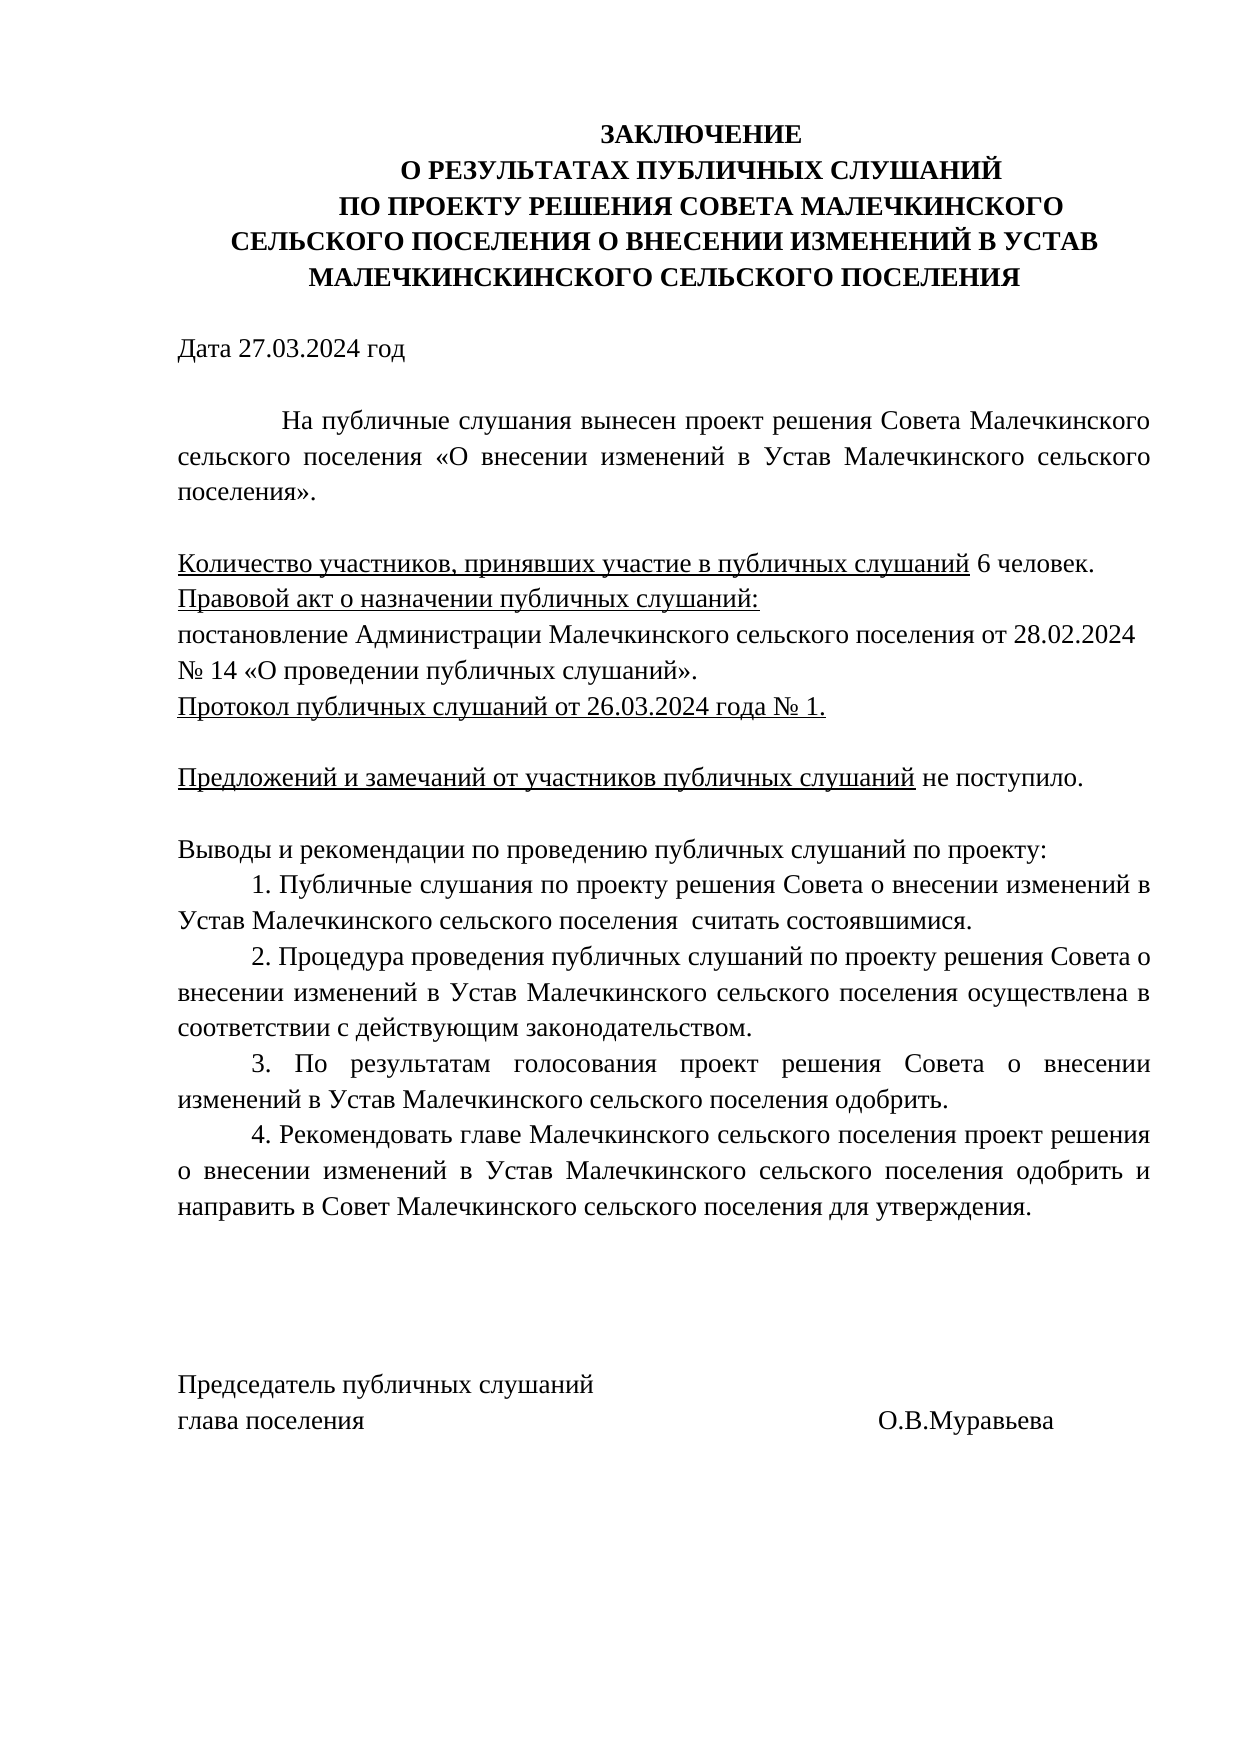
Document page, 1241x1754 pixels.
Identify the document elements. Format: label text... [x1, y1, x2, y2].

text Количество участников, принявших участие в публичных слушаний 6 человек. [177, 547, 1152, 578]
text 2. Процедура проведения публичных слушаний по проекту решения Совета о внесении изменений в Устав Малечкинского сельского поселения осуществлена в соответствии с действующим законодательством. [177, 940, 1152, 1042]
text ЗАКЛЮЧЕНИЕ [177, 118, 1152, 149]
text 1. Публичные слушания по проекту решения Совета о внесении изменений в Устав Малечкинского сельского поселения считать состоявшимися. [177, 868, 1152, 935]
text Председатель публичных слушаний [177, 1369, 1152, 1400]
text Выводы и рекомендации по проведению публичных слушаний по проекту: [177, 833, 1152, 864]
text глава поселения О.В.Муравьева [177, 1404, 1152, 1436]
text ПО ПРОЕКТУ РЕШЕНИЯ СОВЕТА МАЛЕЧКИНСКОГО СЕЛЬСКОГО ПОСЕЛЕНИЯ О ВНЕСЕНИИ ИЗМЕНЕНИЙ В УСТАВ МАЛЕЧКИНСКИНСКОГО СЕЛЬСКОГО ПОСЕЛЕНИЯ [177, 189, 1152, 292]
text Дата 27.03.2024 год [177, 332, 1152, 364]
text Предложений и замечаний от участников публичных слушаний не поступило. [177, 761, 1152, 792]
text 3. По результатам голосования проект решения Совета о внесении изменений в Устав Малечкинского сельского поселения одобрить. [177, 1047, 1152, 1114]
text Протокол публичных слушаний от 26.03.2024 года № 1. [177, 690, 1152, 721]
text постановление Администрации Малечкинского сельского поселения от 28.02.2024 № 14 «О проведении публичных слушаний». [177, 618, 1152, 685]
text О РЕЗУЛЬТАТАХ ПУБЛИЧНЫХ СЛУШАНИЙ [177, 154, 1152, 185]
text На публичные слушания вынесен проект решения Совета Малечкинского сельского поселения «О внесении изменений в Устав Малечкинского сельского поселения». [177, 404, 1152, 507]
text Правовой акт о назначении публичных слушаний: [177, 583, 1152, 614]
text 4. Рекомендовать главе Малечкинского сельского поселения проект решения о внесении изменений в Устав Малечкинского сельского поселения одобрить и направить в Совет Малечкинского сельского поселения для утверждения. [177, 1118, 1152, 1221]
